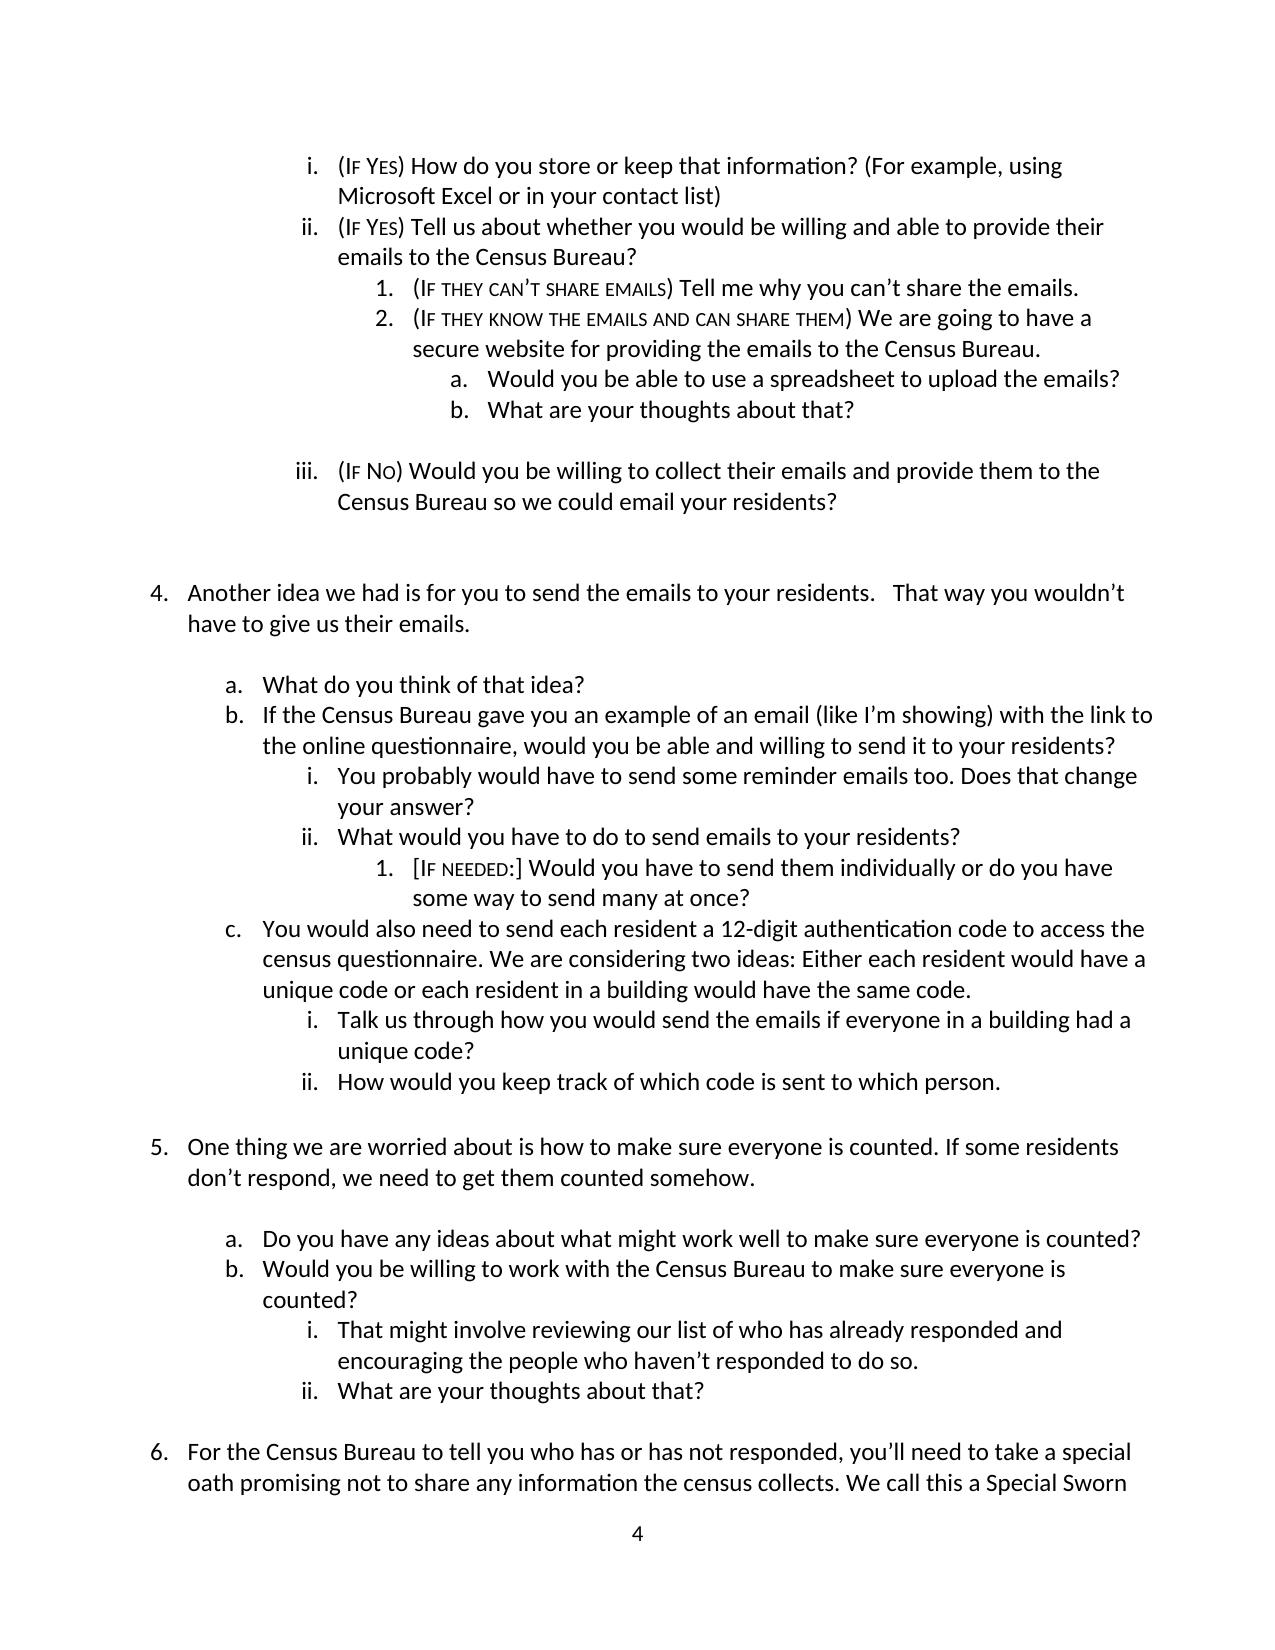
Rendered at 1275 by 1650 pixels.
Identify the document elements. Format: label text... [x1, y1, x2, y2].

list That might involve reviewing our list of who has already responded and encouraging the people who haven’t responded to do so. [319, 1314, 1162, 1375]
list One thing we are worried about is how to make sure everyone is counted. If some residents don’t respond, we need to get them counted somehow. [150, 1131, 1162, 1192]
list What would you have to do to send emails to your residents? [319, 821, 1162, 852]
list What are your thoughts about that? [450, 394, 1162, 425]
list Would you be willing to work with the Census Bureau to make sure everyone is counted? [225, 1253, 1162, 1314]
list (If they know the emails and can share them) We are going to have a secure website for providing the emails to the Census Bureau. [375, 303, 1162, 364]
list You would also need to send each resident a 12-digit authentication code to access the census questionnaire. We are considering two ideas: Either each resident would have a unique code or each resident in a building would have the same code. [225, 913, 1162, 1004]
list What are your thoughts about that? [319, 1375, 1162, 1406]
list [150, 1436, 1162, 1497]
list Do you have any ideas about what might work well to make sure everyone is counted? [225, 1223, 1162, 1253]
list Would you be able to use a spreadsheet to upload the emails? [450, 364, 1162, 394]
list (If they can’t share emails) Tell me why you can’t share the emails. [375, 272, 1162, 303]
list (If Yes) How do you store or keep that information? (For example, using Microsoft Excel or in your contact list) [319, 150, 1162, 211]
list If the Census Bureau gave you an example of an email (like I’m showing) with the link to the online questionnaire, would you be able and willing to send it to your residents? [225, 699, 1162, 760]
list What do you think of that idea? [225, 669, 1162, 699]
list Talk us through how you would send the emails if everyone in a building had a unique code? [319, 1004, 1162, 1066]
list (If No) Would you be willing to collect their emails and provide them to the Census Bureau so we could email your residents? [319, 455, 1162, 516]
list How would you keep track of which code is sent to which person. [319, 1066, 1162, 1096]
list (If Yes) Tell us about whether you would be willing and able to provide their emails to the Census Bureau? [319, 211, 1162, 272]
list You probably would have to send some reminder emails too. Does that change your answer? [319, 760, 1162, 821]
list Another idea we had is for you to send the emails to your residents. That way you wouldn’t have to give us their emails. [150, 577, 1162, 638]
list [If needed:] Would you have to send them individually or do you have some way to send many at once? [375, 852, 1162, 913]
